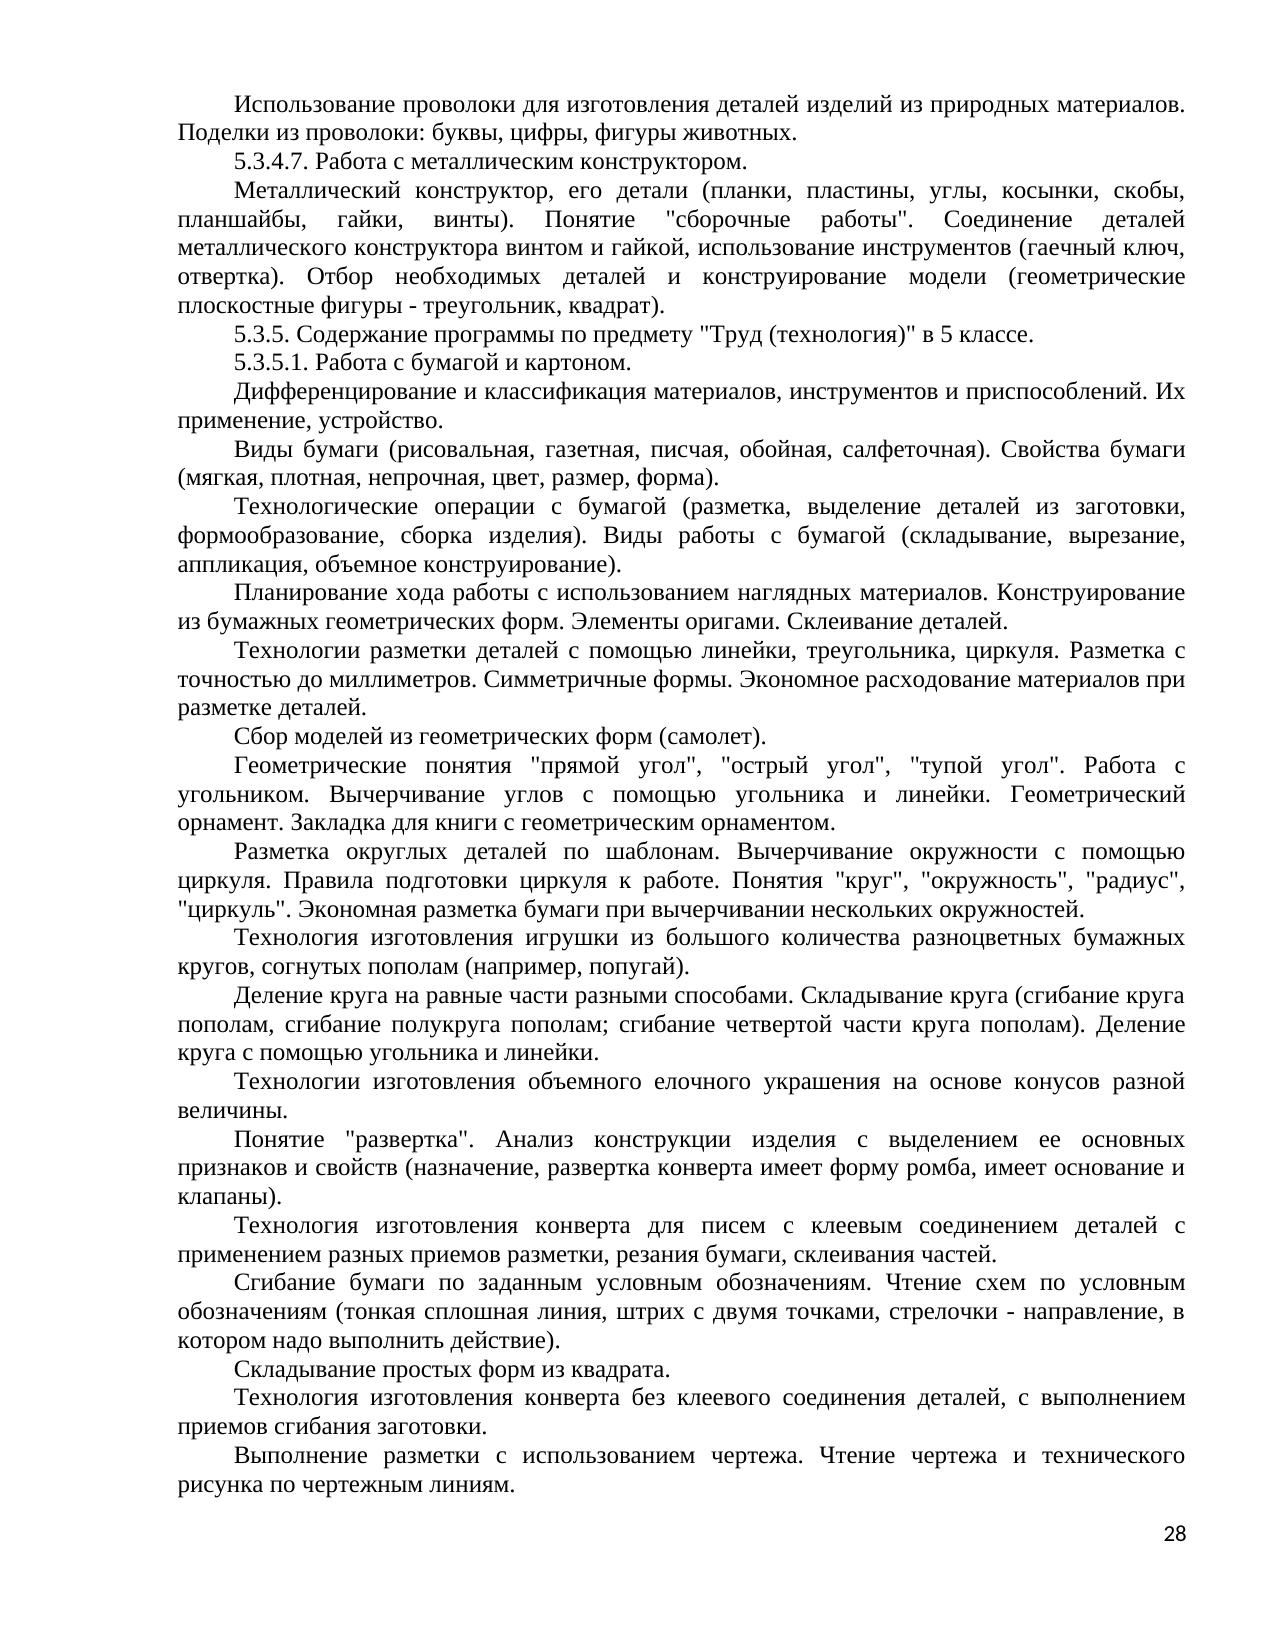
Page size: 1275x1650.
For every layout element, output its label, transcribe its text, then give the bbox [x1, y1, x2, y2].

text 5.3.5. Содержание программы по предмету "Труд (технология)" в 5 классе. [177, 319, 1186, 347]
text Складывание простых форм из квадрата. [177, 1354, 1186, 1382]
text Деление круга на равные части разными способами. Складывание круга (сгибание круга пополам, сгибание полукруга пополам; сгибание четвертой части круга пополам). Деление круга с помощью угольника и линейки. [177, 980, 1186, 1066]
text Использование проволоки для изготовления деталей изделий из природных материалов. Поделки из проволоки: буквы, цифры, фигуры животных. [177, 89, 1186, 146]
text Виды бумаги (рисовальная, газетная, писчая, обойная, салфеточная). Свойства бумаги (мягкая, плотная, непрочная, цвет, размер, форма). [177, 434, 1186, 491]
text Технологии изготовления объемного елочного украшения на основе конусов разной величины. [177, 1066, 1186, 1124]
text Разметка округлых деталей по шаблонам. Вычерчивание окружности с помощью циркуля. Правила подготовки циркуля к работе. Понятия "круг", "окружность", "радиус", "циркуль". Экономная разметка бумаги при вычерчивании нескольких окружностей. [177, 836, 1186, 922]
text Геометрические понятия "прямой угол", "острый угол", "тупой угол". Работа с угольником. Вычерчивание углов с помощью угольника и линейки. Геометрический орнамент. Закладка для книги с геометрическим орнаментом. [177, 750, 1186, 836]
text Планирование хода работы с использованием наглядных материалов. Конструирование из бумажных геометрических форм. Элементы оригами. Склеивание деталей. [177, 577, 1186, 635]
text Технология изготовления конверта для писем с клеевым соединением деталей с применением разных приемов разметки, резания бумаги, склеивания частей. [177, 1210, 1186, 1267]
text 5.3.4.7. Работа с металлическим конструктором. [177, 146, 1186, 175]
text Технология изготовления игрушки из большого количества разноцветных бумажных кругов, согнутых пополам (например, попугай). [177, 922, 1186, 980]
text Технологии разметки деталей с помощью линейки, треугольника, циркуля. Разметка с точностью до миллиметров. Симметричные формы. Экономное расходование материалов при разметке деталей. [177, 635, 1186, 721]
text 5.3.5.1. Работа с бумагой и картоном. [177, 347, 1186, 376]
text Сгибание бумаги по заданным условным обозначениям. Чтение схем по условным обозначениям (тонкая сплошная линия, штрих с двумя точками, стрелочки - направление, в котором надо выполнить действие). [177, 1267, 1186, 1354]
text Технология изготовления конверта без клеевого соединения деталей, с выполнением приемов сгибания заготовки. [177, 1382, 1186, 1440]
text Металлический конструктор, его детали (планки, пластины, углы, косынки, скобы, планшайбы, гайки, винты). Понятие "сборочные работы". Соединение деталей металлического конструктора винтом и гайкой, использование инструментов (гаечный ключ, отвертка). Отбор необходимых деталей и конструирование модели (геометрические плоскостные фигуры - треугольник, квадрат). [177, 175, 1186, 319]
text Технологические операции с бумагой (разметка, выделение деталей из заготовки, формообразование, сборка изделия). Виды работы с бумагой (складывание, вырезание, аппликация, объемное конструирование). [177, 491, 1186, 577]
text Дифференцирование и классификация материалов, инструментов и приспособлений. Их применение, устройство. [177, 376, 1186, 434]
text Сбор моделей из геометрических форм (самолет). [177, 721, 1186, 750]
text Выполнение разметки с использованием чертежа. Чтение чертежа и технического рисунка по чертежным линиям. [177, 1440, 1186, 1497]
text Понятие "развертка". Анализ конструкции изделия с выделением ее основных признаков и свойств (назначение, развертка конверта имеет форму ромба, имеет основание и клапаны). [177, 1124, 1186, 1210]
